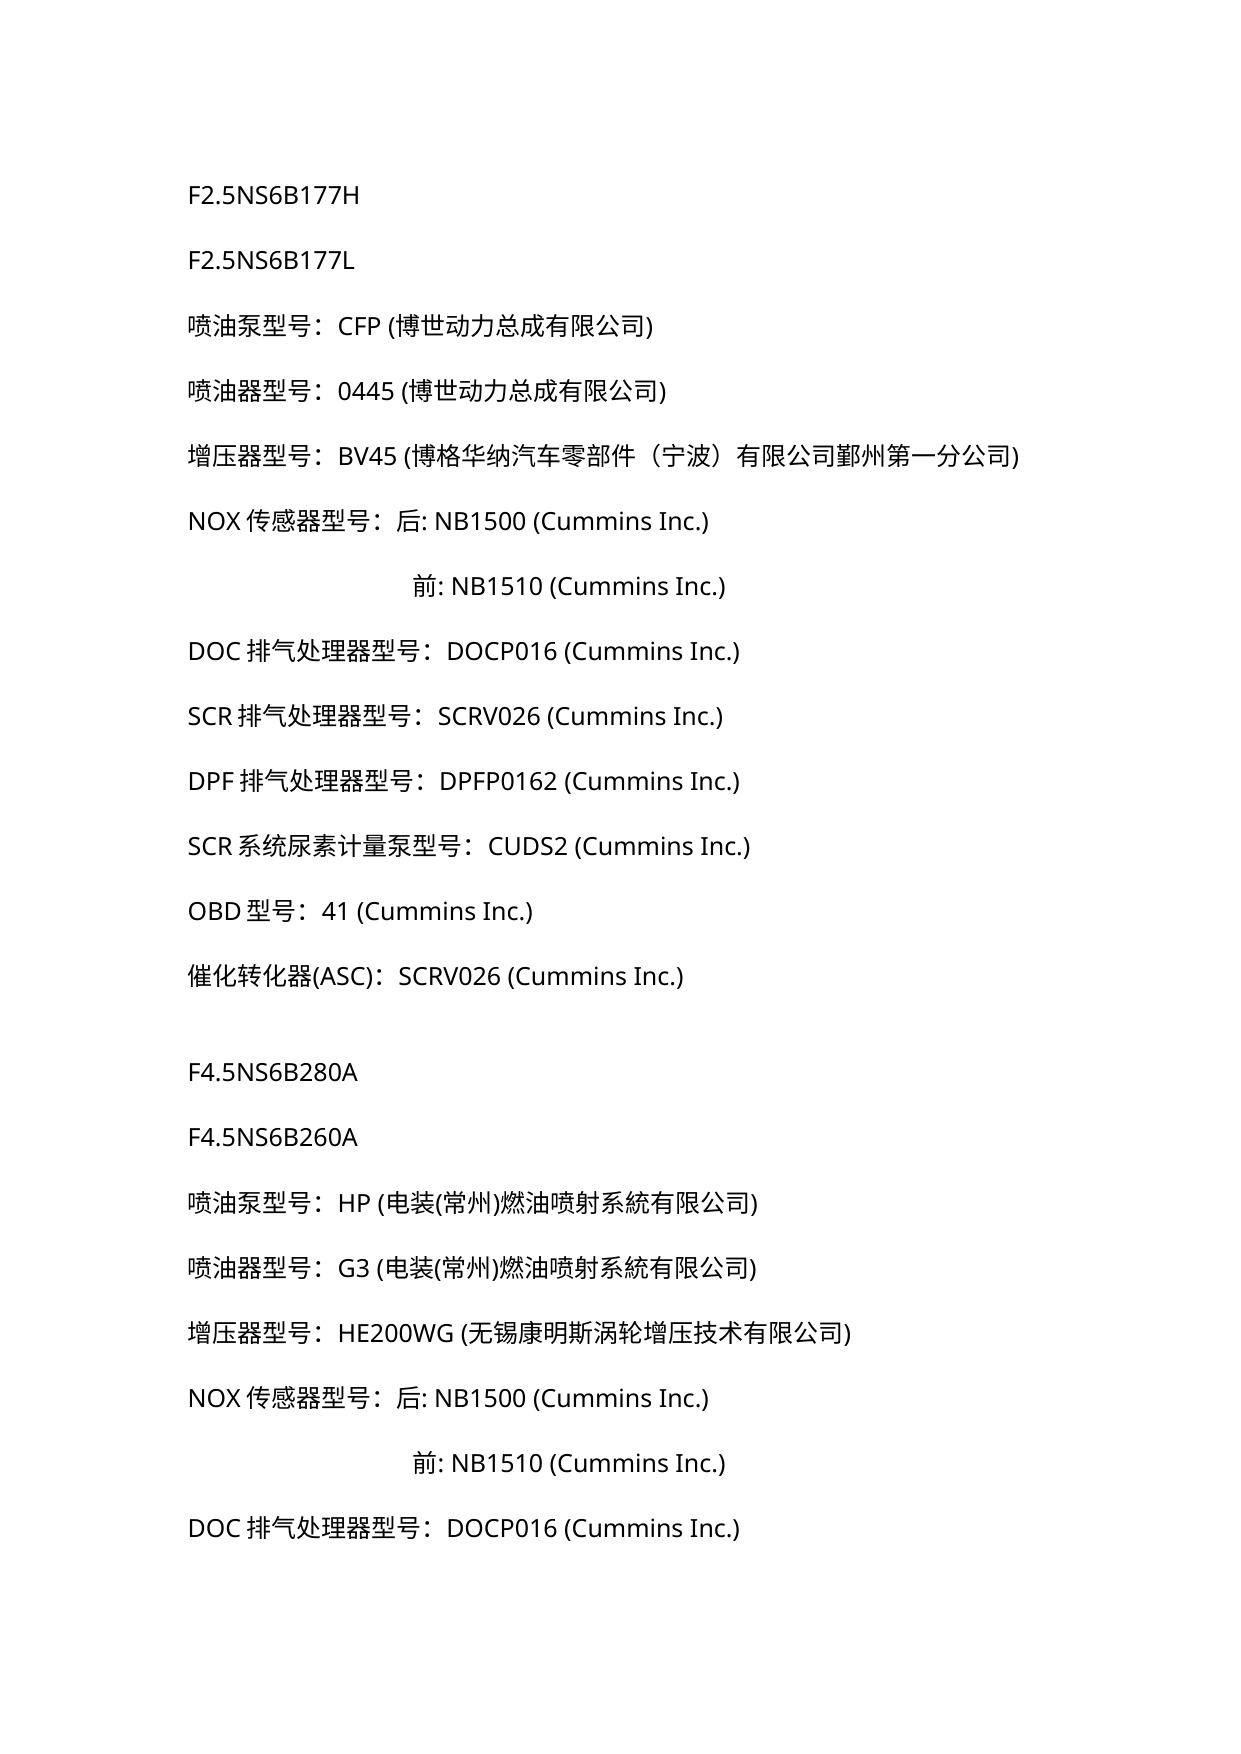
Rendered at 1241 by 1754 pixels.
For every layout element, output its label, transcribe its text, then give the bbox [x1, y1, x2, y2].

text 喷油器型号：G3 (电装(常州)燃油喷射系統有限公司) [187, 1234, 1053, 1299]
text F4.5NS6B280A [187, 1039, 1053, 1104]
text DOC排气处理器型号：DOCP016 (Cummins Inc.) [187, 1494, 1053, 1559]
text 前: NB1510 (Cummins Inc.) [187, 552, 1053, 617]
text 喷油泵型号：CFP (博世动力总成有限公司) [187, 292, 1053, 357]
text 喷油器型号：0445 (博世动力总成有限公司) [187, 357, 1053, 422]
text NOX传感器型号：后: NB1500 (Cummins Inc.) [187, 487, 1053, 552]
text DOC排气处理器型号：DOCP016 (Cummins Inc.) [187, 617, 1053, 682]
text SCR排气处理器型号：SCRV026 (Cummins Inc.) [187, 682, 1053, 747]
text 增压器型号：HE200WG (无锡康明斯涡轮增压技术有限公司) [187, 1299, 1053, 1364]
text F4.5NS6B260A [187, 1104, 1053, 1169]
text F2.5NS6B177H [187, 162, 1053, 227]
text F2.5NS6B177L [187, 227, 1053, 292]
text 喷油泵型号：HP (电装(常州)燃油喷射系統有限公司) [187, 1169, 1053, 1234]
text NOX传感器型号：后: NB1500 (Cummins Inc.) [187, 1364, 1053, 1429]
text 增压器型号：BV45 (博格华纳汽车零部件（宁波）有限公司鄞州第一分公司) [187, 422, 1053, 487]
text 催化转化器(ASC)：SCRV026 (Cummins Inc.) [187, 942, 1053, 1007]
text SCR系统尿素计量泵型号：CUDS2 (Cummins Inc.) [187, 812, 1053, 877]
text 前: NB1510 (Cummins Inc.) [187, 1429, 1053, 1494]
text OBD型号：41 (Cummins Inc.) [187, 877, 1053, 942]
text DPF排气处理器型号：DPFP0162 (Cummins Inc.) [187, 747, 1053, 812]
